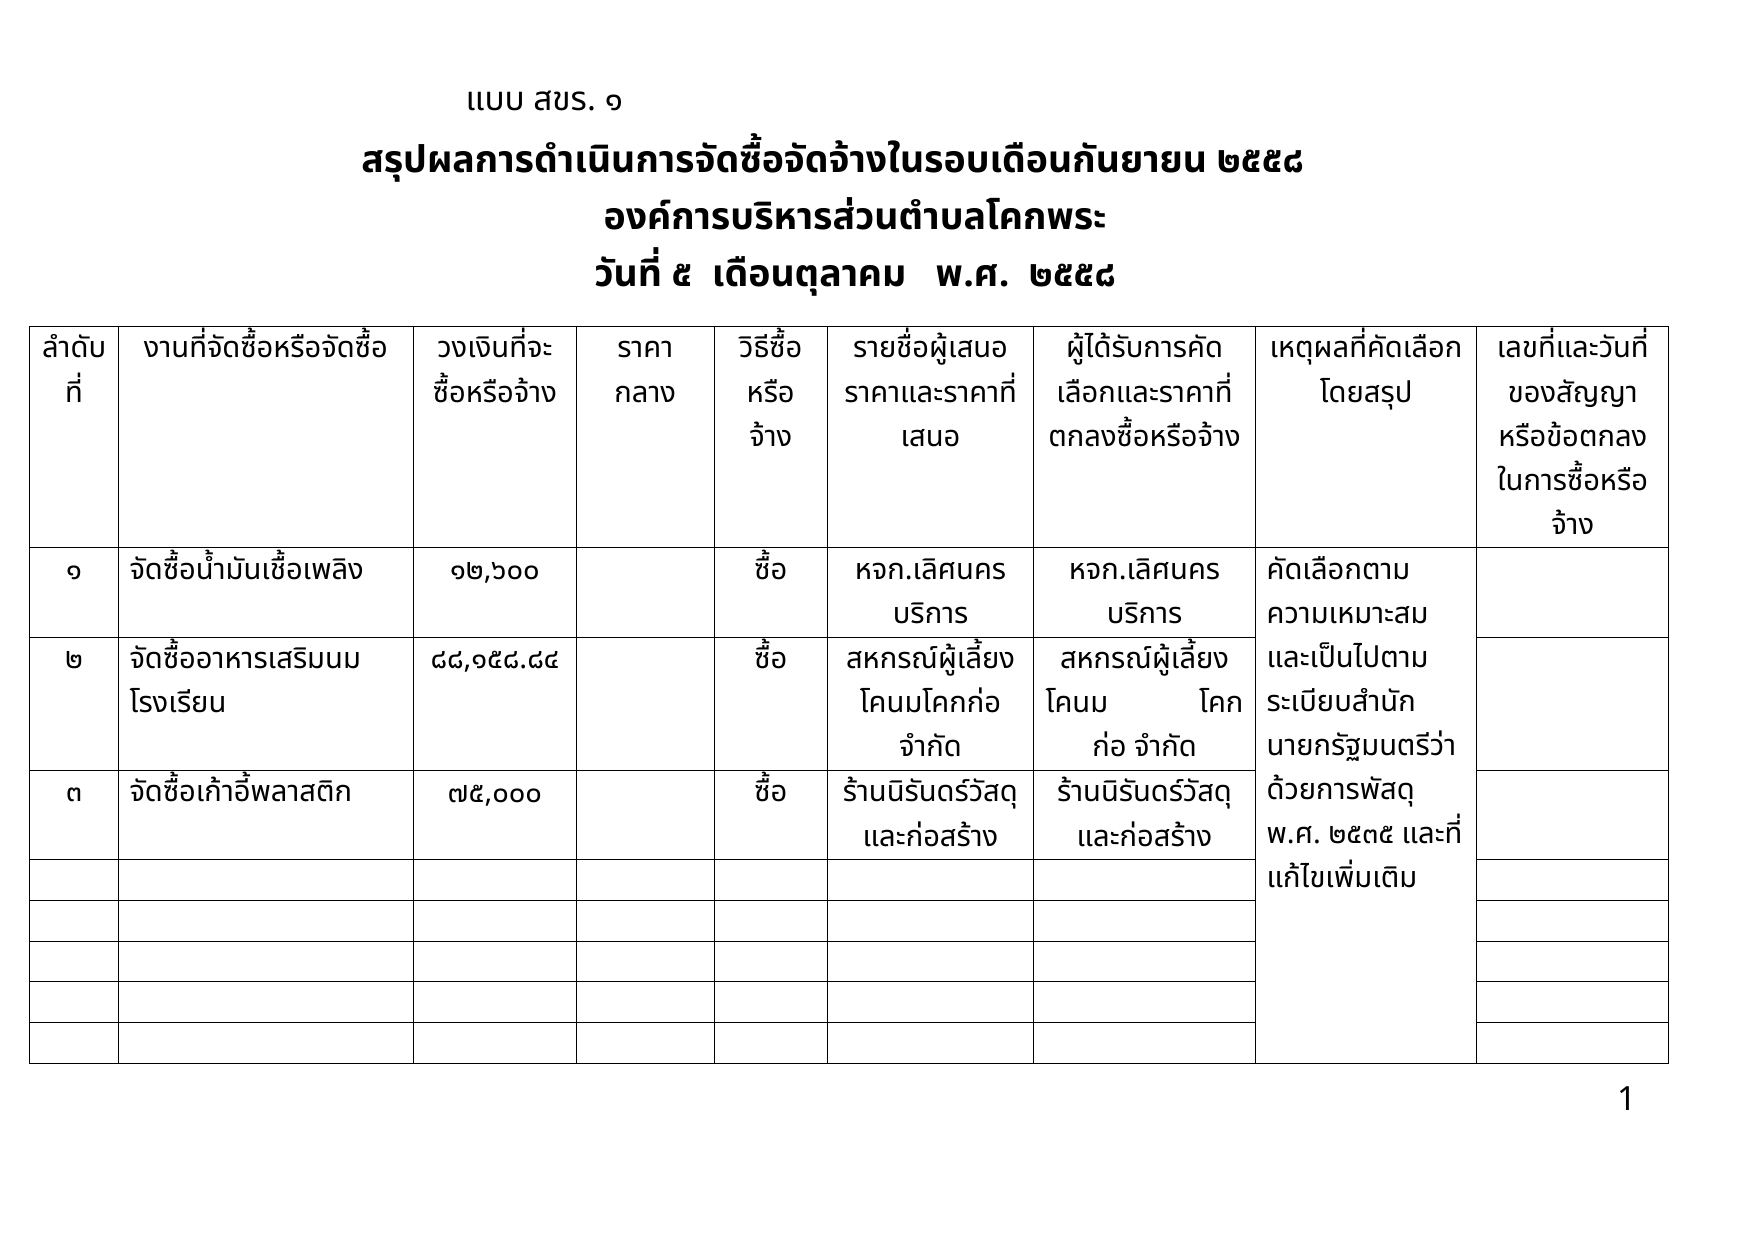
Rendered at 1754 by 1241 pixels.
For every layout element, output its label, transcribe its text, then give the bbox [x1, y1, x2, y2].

table_cell [1477, 982, 1668, 1022]
table_cell สหกรณ์ผู้เลี้ยงโคนมโคกก่อ จำกัด [828, 638, 1033, 770]
table_cell [715, 901, 827, 941]
table_cell [577, 1023, 714, 1063]
table_cell ๑ [30, 548, 118, 637]
table_cell [828, 901, 1033, 941]
table_cell จัดซื้อน้ำมันเชื้อเพลิง [119, 548, 413, 637]
table_cell ซื้อ [715, 548, 827, 637]
table_cell [414, 1023, 576, 1063]
text วันที่ ๕ เดือนตุลาคม พ.ศ. ๒๕๕๘ [74, 246, 1636, 303]
table_cell [715, 860, 827, 900]
table_cell [414, 860, 576, 900]
table_header ราคากลาง [577, 327, 714, 547]
table_cell [715, 982, 827, 1022]
text องค์การบริหารส่วนตำบลโคกพระ [74, 189, 1636, 246]
table_header รายชื่อผู้เสนอราคาและราคาที่เสนอ [828, 327, 1033, 547]
table_cell [119, 942, 413, 981]
table_cell [828, 942, 1033, 981]
table_cell [30, 860, 118, 900]
table_cell [828, 982, 1033, 1022]
table_cell [119, 901, 413, 941]
table_cell [119, 860, 413, 900]
table_cell จัดซื้อเก้าอี้พลาสติก [119, 771, 413, 859]
table_cell ซื้อ [715, 771, 827, 859]
table_cell [1477, 860, 1668, 900]
table_cell [1034, 1023, 1255, 1063]
table_cell [1034, 942, 1255, 981]
table_cell [30, 1023, 118, 1063]
table_cell [414, 942, 576, 981]
table_cell หจก.เลิศนครบริการ [1034, 548, 1255, 637]
table_cell [577, 901, 714, 941]
table_cell คัดเลือกตามความเหมาะสมและเป็นไปตามระเบียบสำนักนายกรัฐมนตรีว่าด้วยการพัสดุ พ.ศ. ๒๕๓๕ และที่แก้ไขเพิ่มเติม [1256, 548, 1476, 1063]
table_cell [828, 1023, 1033, 1063]
table_cell [1477, 548, 1668, 637]
table_cell [30, 901, 118, 941]
table_cell [1477, 771, 1668, 859]
text สรุปผลการดำเนินการจัดซื้อจัดจ้างในรอบเดือนกันยายน ๒๕๕๘ [29, 133, 1636, 189]
table_cell [1034, 982, 1255, 1022]
table_cell [577, 771, 714, 859]
table_cell ๓ [30, 771, 118, 859]
table_cell [577, 942, 714, 981]
table_header ผู้ได้รับการคัดเลือกและราคาที่ตกลงซื้อหรือจ้าง [1034, 327, 1255, 547]
table_cell ๗๕,๐๐๐ [414, 771, 576, 859]
table_header ลำดับที่ [30, 327, 118, 547]
table_cell จัดซื้ออาหารเสริมนมโรงเรียน [119, 638, 413, 770]
table_cell [715, 1023, 827, 1063]
table_cell [577, 860, 714, 900]
table_header เหตุผลที่คัดเลือกโดยสรุป [1256, 327, 1476, 547]
table_cell ซื้อ [715, 638, 827, 770]
table_cell สหกรณ์ผู้เลี้ยงโคนม โคกก่อ จำกัด [1034, 638, 1255, 770]
table_cell ร้านนิรันดร์วัสดุและก่อสร้าง [1034, 771, 1255, 859]
table_cell [1477, 942, 1668, 981]
table_cell [828, 860, 1033, 900]
table_cell ร้านนิรันดร์วัสดุและก่อสร้าง [828, 771, 1033, 859]
table_cell [414, 901, 576, 941]
table_cell [1034, 860, 1255, 900]
table_cell [119, 982, 413, 1022]
table_header วงเงินที่จะซื้อหรือจ้าง [414, 327, 576, 547]
table_cell [119, 1023, 413, 1063]
table_header เลขที่และวันที่ของสัญญาหรือข้อตกลงในการซื้อหรือจ้าง [1477, 327, 1668, 547]
table_cell [30, 942, 118, 981]
table_cell [1477, 901, 1668, 941]
table_cell [577, 982, 714, 1022]
table_cell ๒ [30, 638, 118, 770]
table_header วิธีซื้อ หรือจ้าง [715, 327, 827, 547]
table_cell [1034, 901, 1255, 941]
table_cell [577, 638, 714, 770]
table_cell ๑๒,๖๐๐ [414, 548, 576, 637]
table_cell [577, 548, 714, 637]
table_header งานที่จัดซื้อหรือจัดซื้อ [119, 327, 413, 547]
table_cell [1477, 638, 1668, 770]
table_cell [30, 982, 118, 1022]
table_cell หจก.เลิศนครบริการ [828, 548, 1033, 637]
table_cell ๘๘,๑๕๘.๘๔ [414, 638, 576, 770]
table_cell [715, 942, 827, 981]
table_cell [1477, 1023, 1668, 1063]
table_cell [414, 982, 576, 1022]
